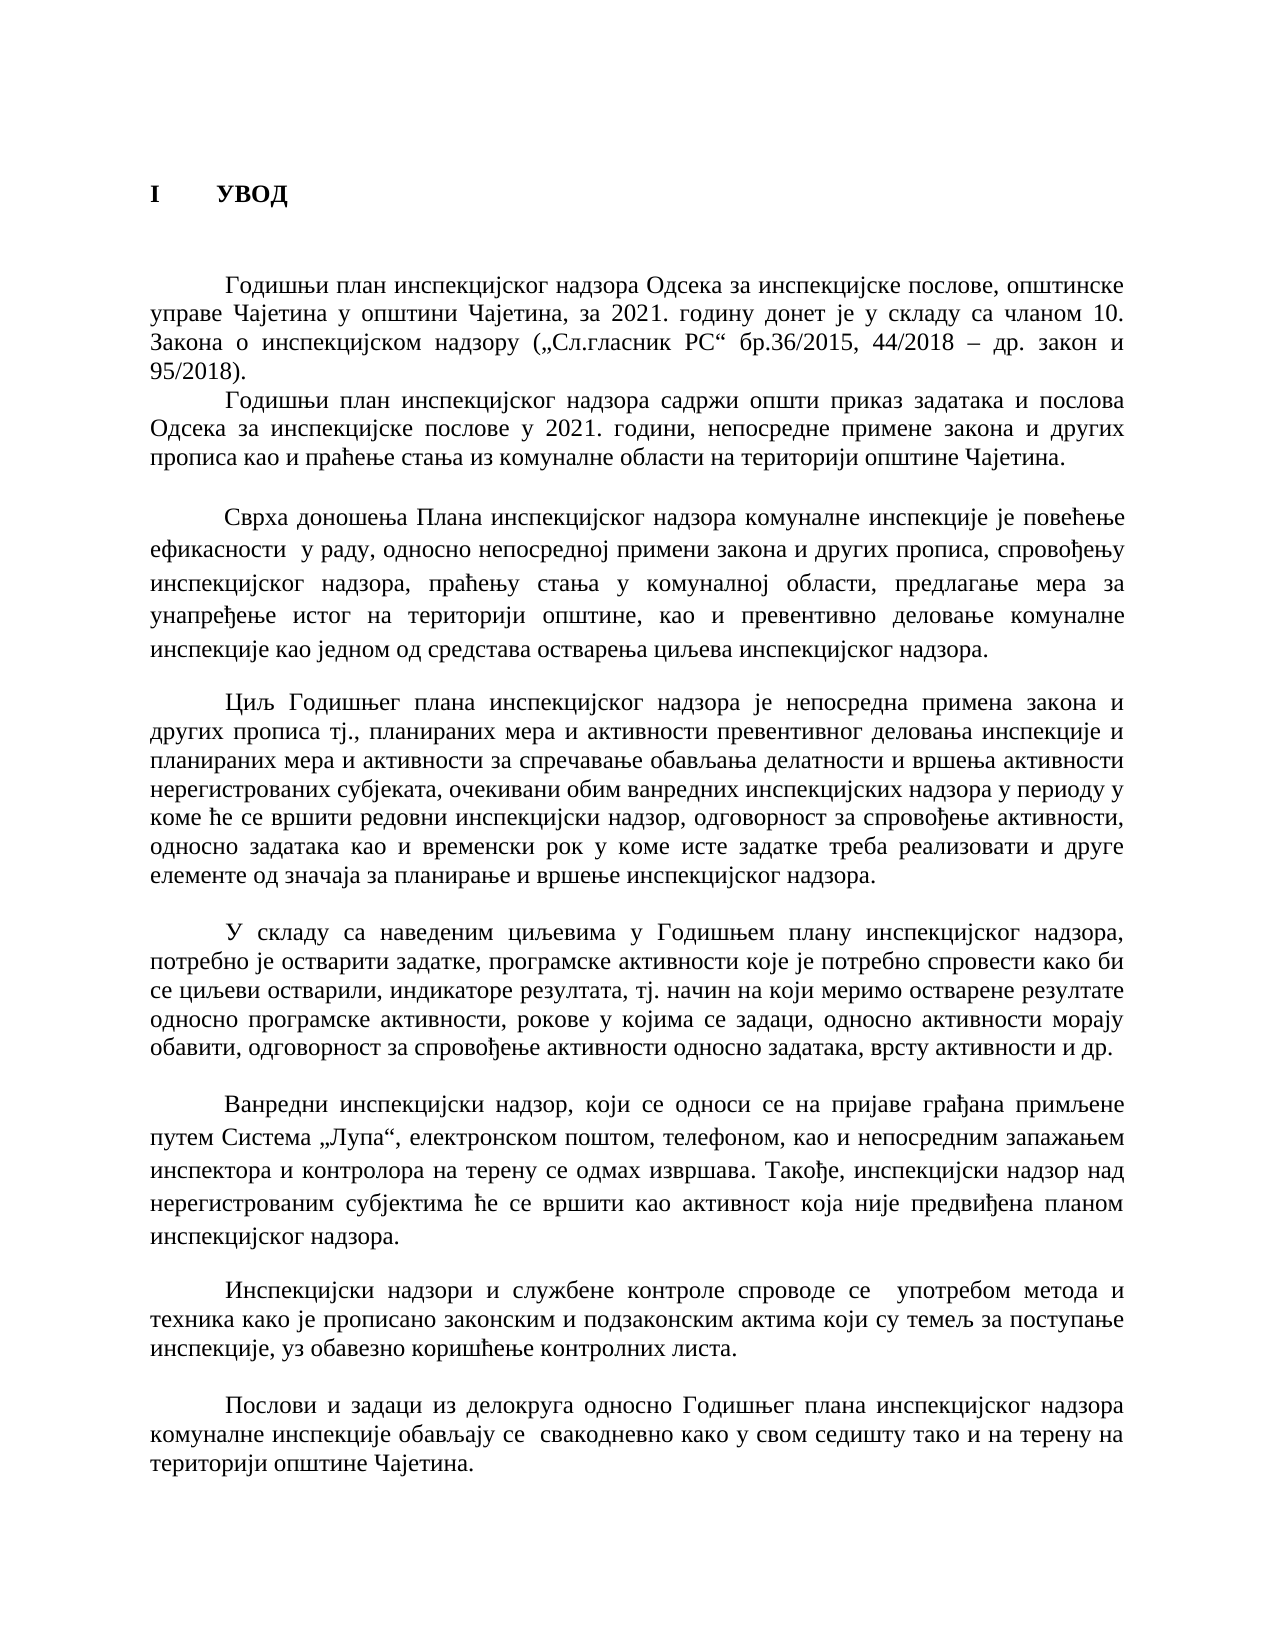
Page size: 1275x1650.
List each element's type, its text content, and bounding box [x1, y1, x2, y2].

text Послови и задаци из делокруга односно Годишњег плана инспекцијског надзора комуналне инспекције обављају се свакодневно како у свом седишту тако и на терену на територији општине Чајетина. [150, 1390, 1125, 1476]
text Циљ Годишњег плана инспекцијског надзора је непосредна примена закона и других прописа тј., планираних мера и активности превентивног деловања инспекције и планираних мера и активности за спречавање обављања делатности и вршења активности нерегистрованих субјеката, очекивани обим ванредних инспекцијских надзора у периоду у коме ће се вршити редовни инспекцијски надзор, одговорност за спровођење активности, односно задатака као и временски рок у коме исте задатке треба реализовати и друге елементе од значаја за планирање и вршење инспекцијског надзора. [150, 687, 1125, 889]
text Ванредни инспекцијски надзор, који се односи се на пријаве грађана примљене путем Система „Лупа“, електронском поштом, телефоном, као и непосредним запажањем инспектора и контролора на терену се одмах извршава. Такође, инспекцијски надзор над нерегистрованим субјектима ће се вршити као активност која није предвиђена планом инспекцијског надзора. [150, 1089, 1125, 1250]
text I УВОД [150, 179, 1125, 207]
text Годишњи план инспекцијског надзора Одсека за инспекцијске послове, oпштинске управе Чајетина у општини Чајетина, за 2021. годину донет је у складу са чланом 10. Закона о инспекцијском надзору („Сл.гласник РС“ бр.36/2015, 44/2018 – др. закон и 95/2018). [150, 270, 1125, 385]
text У складу са наведеним циљевима у Годишњем плану инспекцијског надзора, потребно је остварити задатке, програмске активности које је потребно спровести како би се циљеви остварили, индикаторе резултата, тј. начин на који меримо остварене резултате односно програмске активности, рокове у којима се задаци, односно активности морају обавити, одговорност за спровођење активности односно задатака, врсту активности и др. [150, 917, 1125, 1061]
text Инспекцијски надзори и службене контроле спроводе се употребом метода и техника како је прописано законским и подзаконским актима који су темељ за поступање инспекције, уз обавезно коришћење контролних листа. [150, 1275, 1125, 1361]
text Сврха доношења Плана инспекцијског надзора комуналне инспекције је повећење ефикасности у раду, односно непосредној примени закона и других прописа, спровођењу инспекцијског надзора, праћењу стања у комуналној области, предлагање мера за унапређење истог на територији општине, као и превентивно деловање комуналне инспекције као једном од средстава остварења циљева инспекцијског надзора. [150, 502, 1125, 662]
text Годишњи план инспекцијског надзора садржи општи приказ задатака и послова Одсека за инспекцијске послове у 2021. години, непосредне примене закона и других прописа као и праћење стања из комуналне области на територији општине Чајетина. [150, 385, 1125, 471]
